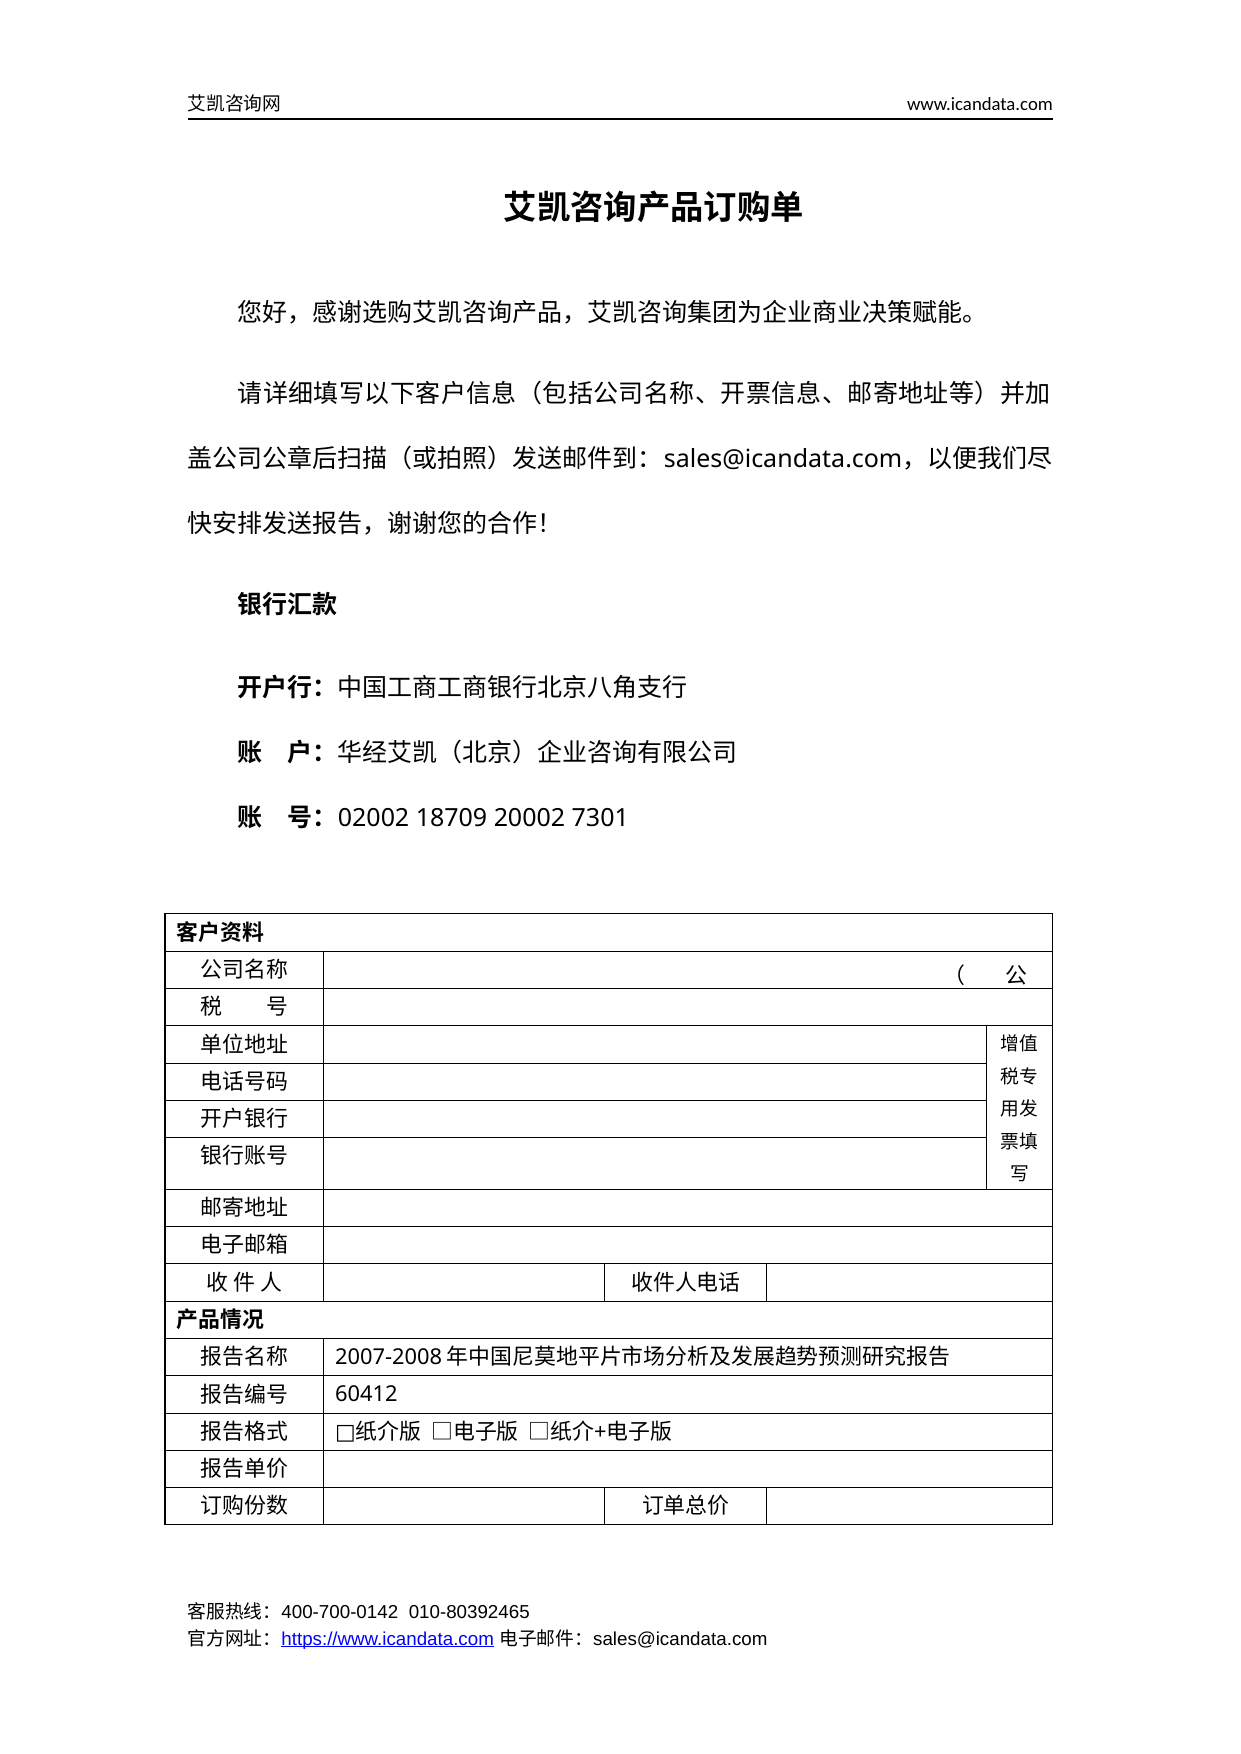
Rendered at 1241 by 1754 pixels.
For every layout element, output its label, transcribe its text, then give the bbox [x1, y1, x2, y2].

text 银行汇款 [187, 570, 1053, 635]
table_cell [324, 1227, 1052, 1263]
table_cell [767, 1264, 1052, 1301]
table_cell [324, 1488, 604, 1524]
table_cell [324, 1064, 986, 1100]
table_cell 订购份数 [166, 1488, 323, 1524]
table_cell 电子邮箱 [166, 1227, 323, 1263]
table_cell [324, 1026, 986, 1062]
table_cell [767, 1488, 1052, 1524]
table_cell □纸介版 □电子版 □纸介+电子版 [324, 1414, 1052, 1450]
text 账 户：华经艾凯（北京）企业咨询有限公司 [187, 718, 1053, 783]
table_cell 报告编号 [166, 1376, 323, 1412]
table_cell 收件人电话 [605, 1264, 766, 1301]
table_cell [324, 952, 1052, 988]
table_cell 税 号 [166, 989, 323, 1025]
table_cell 电话号码 [166, 1064, 323, 1100]
text 艾凯咨询产品订购单 [187, 172, 1053, 237]
table_header 客户资料 [166, 914, 1052, 951]
table_cell 银行账号 [166, 1138, 323, 1189]
table_cell 报告单价 [166, 1451, 323, 1487]
table_cell 单位地址 [166, 1026, 323, 1062]
table_cell 增值税专用发票填写 [987, 1026, 1052, 1189]
table_cell 公司名称 [166, 952, 323, 988]
table_cell 2007-2008年中国尼莫地平片市场分析及发展趋势预测研究报告 [324, 1339, 1052, 1375]
text 请详细填写以下客户信息（包括公司名称、开票信息、邮寄地址等）并加盖公司公章后扫描（或拍照）发送邮件到：sales@icandata.com，以便我们尽快安排发送报告，谢谢您的合作！ [187, 359, 1053, 554]
table_cell 开户银行 [166, 1101, 323, 1137]
table_cell [324, 1451, 1052, 1487]
table_cell 产品情况 [166, 1302, 1052, 1338]
table_cell 报告名称 [166, 1339, 323, 1375]
table_cell 订单总价 [605, 1488, 766, 1524]
text 开户行：中国工商工商银行北京八角支行 [187, 653, 1053, 718]
table_cell [324, 1101, 986, 1137]
table_cell 邮寄地址 [166, 1190, 323, 1226]
table_cell 60412 [324, 1376, 1052, 1412]
text 账 号：02002 18709 20002 7301 [187, 783, 1053, 848]
table_cell [324, 1190, 1052, 1226]
table_cell [324, 1264, 604, 1301]
table_cell [324, 1138, 986, 1189]
table_cell 报告格式 [166, 1414, 323, 1450]
table_cell 收 件 人 [166, 1264, 323, 1301]
table_cell [324, 989, 1052, 1025]
text 您好，感谢选购艾凯咨询产品，艾凯咨询集团为企业商业决策赋能。 [187, 278, 1053, 343]
